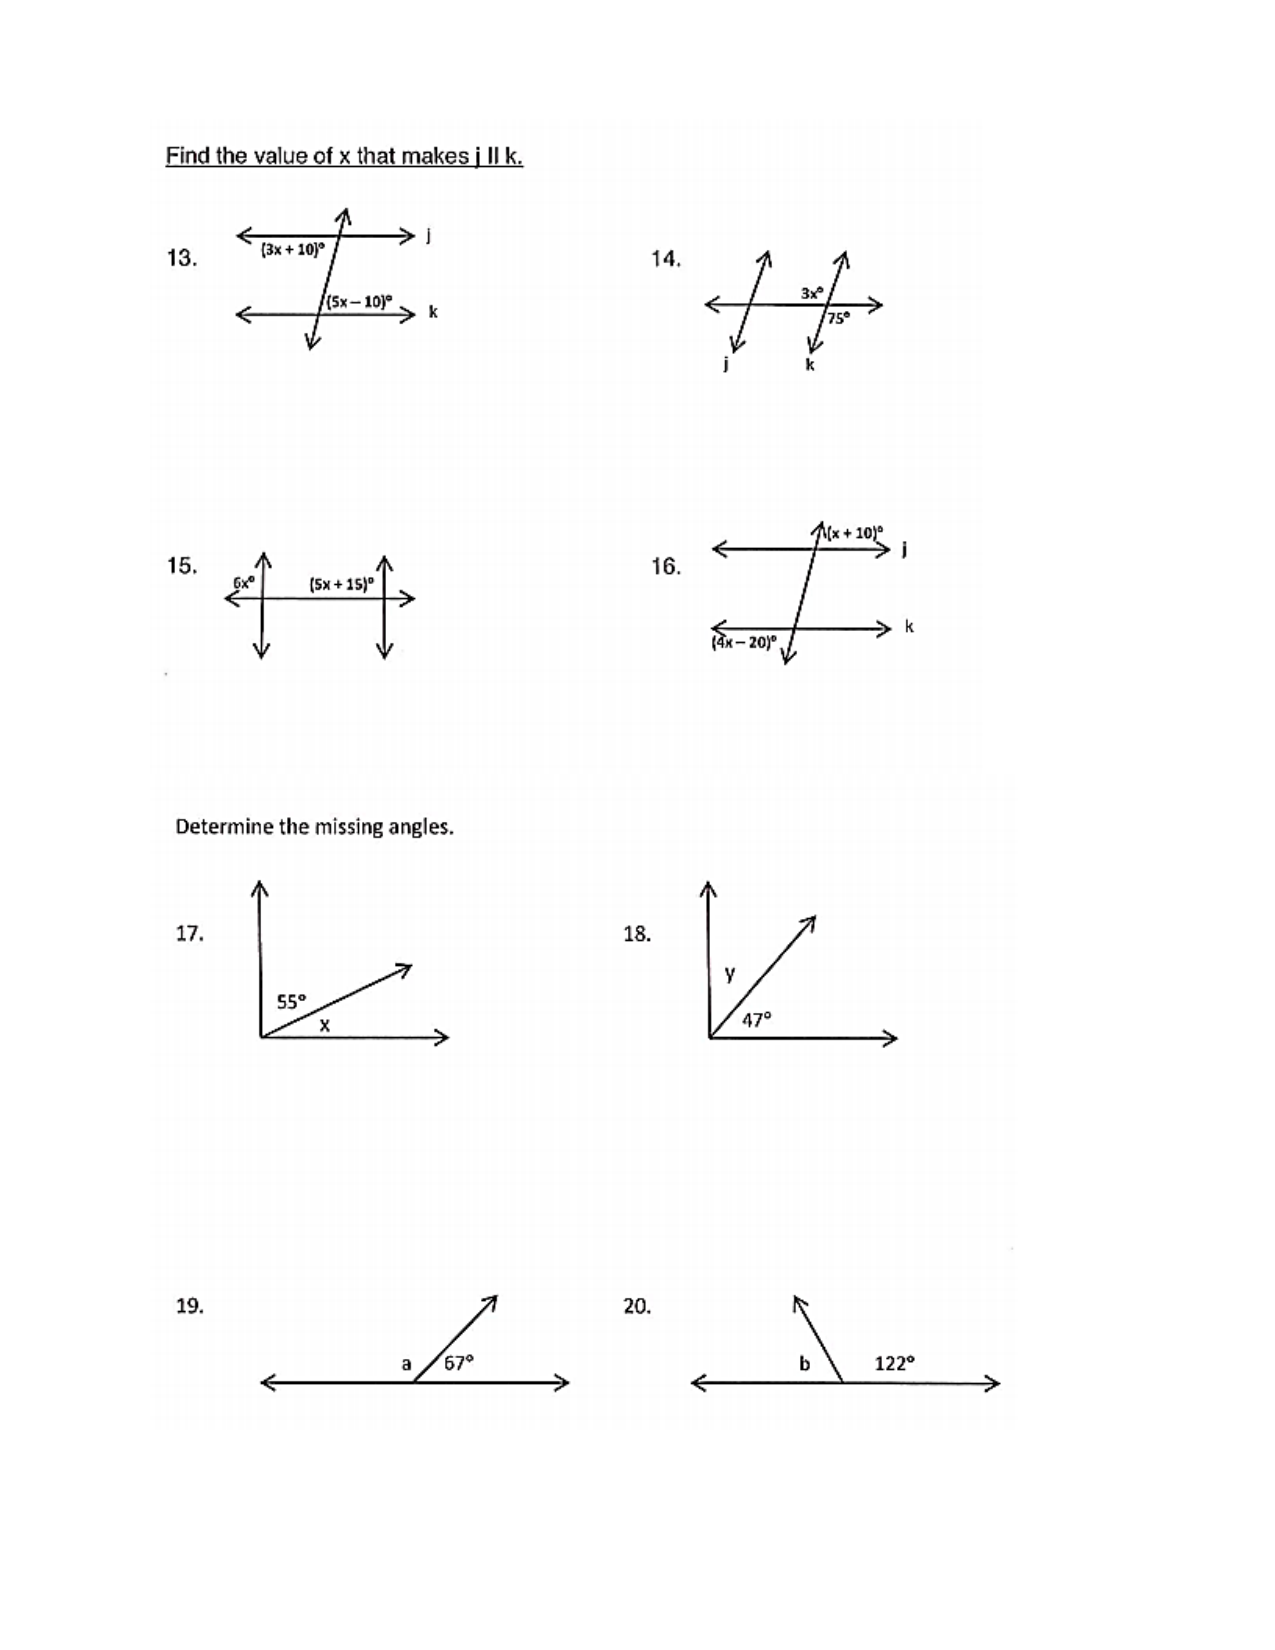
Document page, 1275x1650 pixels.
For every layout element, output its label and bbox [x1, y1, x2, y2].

picture [150, 119, 1018, 1430]
